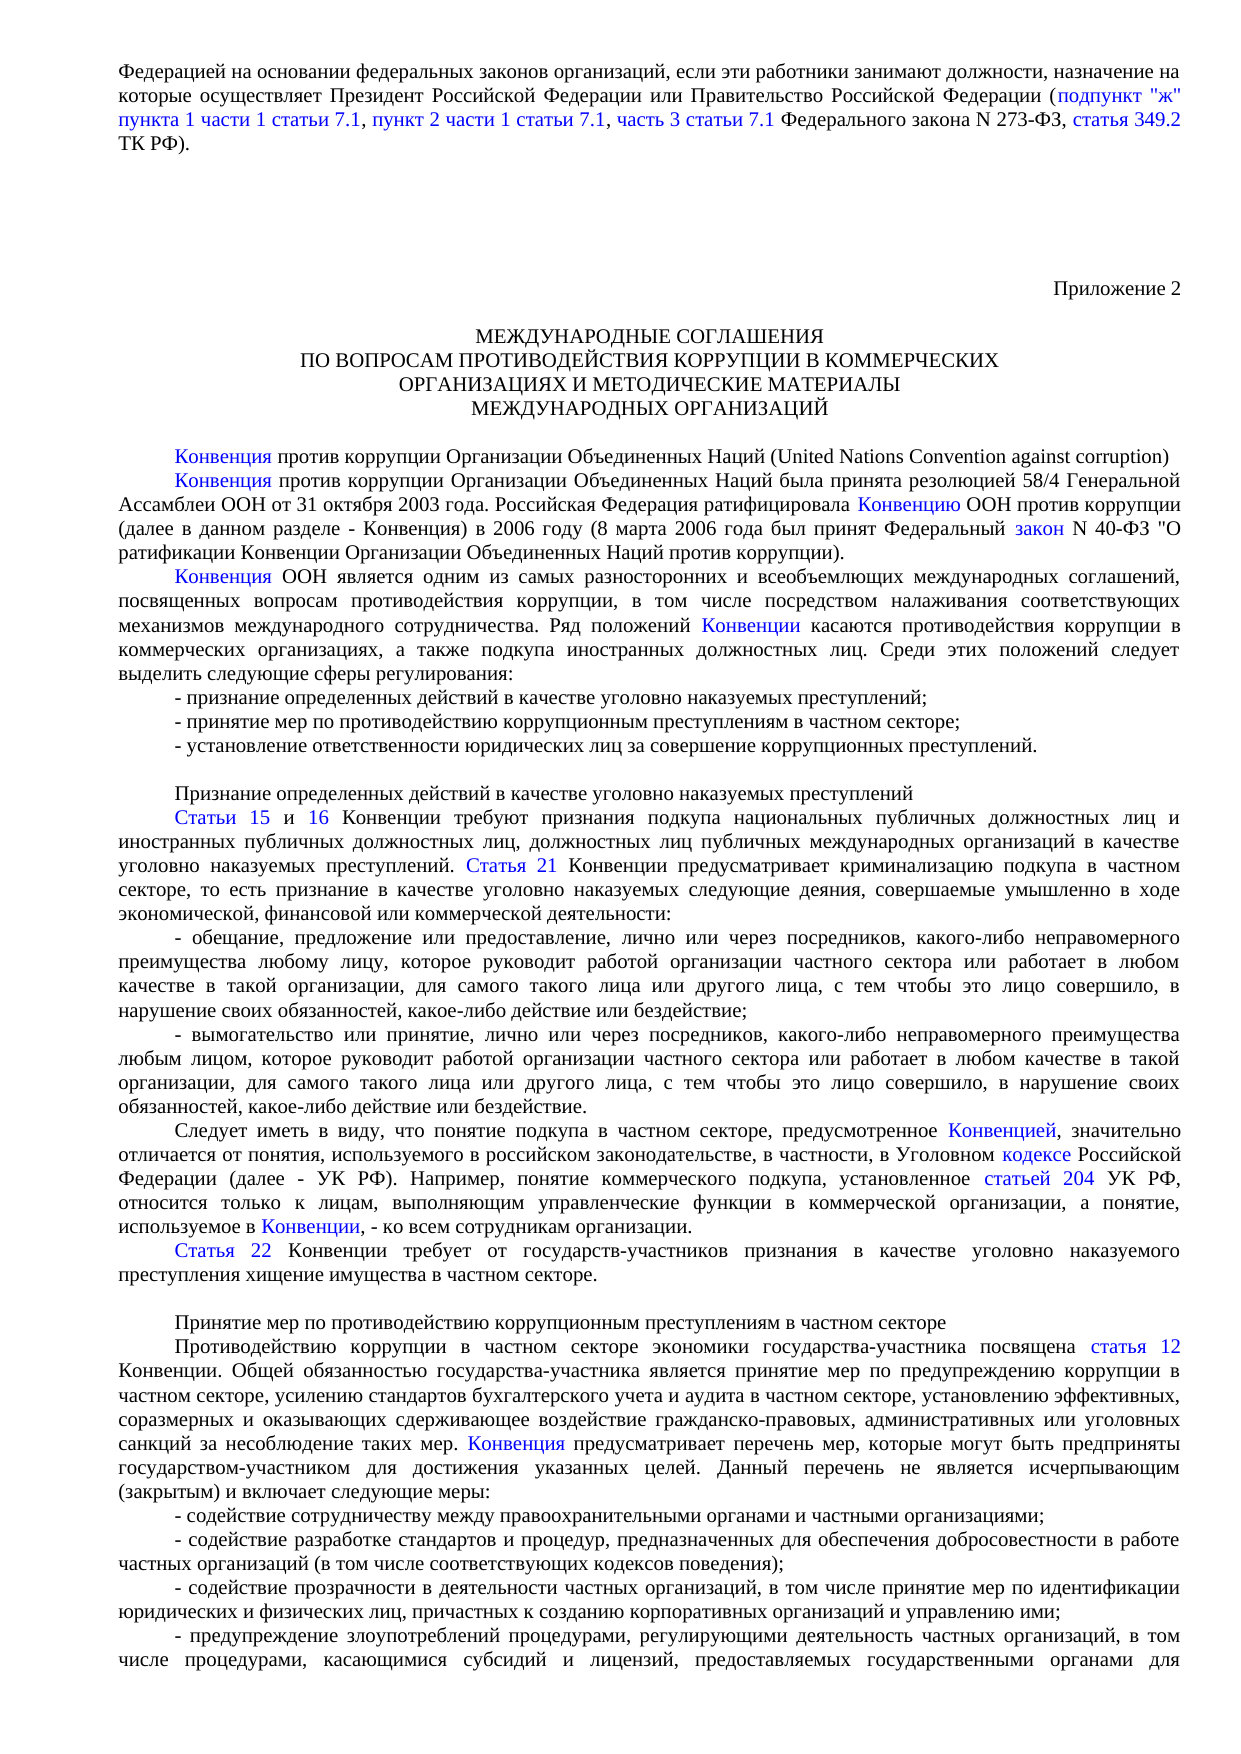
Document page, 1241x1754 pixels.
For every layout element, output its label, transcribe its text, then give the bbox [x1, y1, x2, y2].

text Признание определенных действий в качестве уголовно наказуемых преступлений [118, 781, 1181, 805]
text - содействие сотрудничеству между правоохранительными органами и частными организациями; [118, 1503, 1181, 1527]
text - содействие прозрачности в деятельности частных организаций, в том числе принятие мер по идентификации юридических и физических лиц, причастных к созданию корпоративных организаций и управлению ими; [118, 1575, 1181, 1623]
text Следует иметь в виду, что понятие подкупа в частном секторе, предусмотренное Конвенцией, значительно отличается от понятия, используемого в российском законодательстве, в частности, в Уголовном кодексе Российской Федерации (далее - УК РФ). Например, понятие коммерческого подкупа, установленное статьей 204 УК РФ, относится только к лицам, выполняющим управленческие функции в коммерческой организации, а понятие, используемое в Конвенции, - ко всем сотрудникам организации. [118, 1118, 1181, 1238]
text Конвенция против коррупции Организации Объединенных Наций (United Nations Convention against corruption) [118, 444, 1181, 468]
text Статьи 15 и 16 Конвенции требуют признания подкупа национальных публичных должностных лиц и иностранных публичных должностных лиц, должностных лиц публичных международных организаций в качестве уголовно наказуемых преступлений. Статья 21 Конвенции предусматривает криминализацию подкупа в частном секторе, то есть признание в качестве уголовно наказуемых следующие деяния, совершаемые умышленно в ходе экономической, финансовой или коммерческой деятельности: [118, 805, 1181, 925]
text МЕЖДУНАРОДНЫЕ СОГЛАШЕНИЯ [118, 324, 1181, 348]
text Конвенция ООН является одним из самых разносторонних и всеобъемлющих международных соглашений, посвященных вопросам противодействия коррупции, в том числе посредством налаживания соответствующих механизмов международного сотрудничества. Ряд положений Конвенции касаются противодействия коррупции в коммерческих организациях, а также подкупа иностранных должностных лиц. Среди этих положений следует выделить следующие сферы регулирования: [118, 564, 1181, 685]
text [118, 1623, 1181, 1671]
text - установление ответственности юридических лиц за совершение коррупционных преступлений. [118, 733, 1181, 757]
text - признание определенных действий в качестве уголовно наказуемых преступлений; [118, 685, 1181, 709]
text ПО ВОПРОСАМ ПРОТИВОДЕЙСТВИЯ КОРРУПЦИИ В КОММЕРЧЕСКИХ [118, 348, 1181, 372]
text МЕЖДУНАРОДНЫХ ОРГАНИЗАЦИЙ [118, 396, 1181, 420]
text Приложение 2 [118, 276, 1181, 300]
text - содействие разработке стандартов и процедур, предназначенных для обеспечения добросовестности в работе частных организаций (в том числе соответствующих кодексов поведения); [118, 1527, 1181, 1575]
text - принятие мер по противодействию коррупционным преступлениям в частном секторе; [118, 709, 1181, 733]
text Конвенция против коррупции Организации Объединенных Наций была принята резолюцией 58/4 Генеральной Ассамблеи ООН от 31 октября 2003 года. Российская Федерация ратифицировала Конвенцию ООН против коррупции (далее в данном разделе - Конвенция) в 2006 году (8 марта 2006 года был принят Федеральный закон N 40-ФЗ "О ратификации Конвенции Организации Объединенных Наций против коррупции). [118, 468, 1181, 564]
text Статья 22 Конвенции требует от государств-участников признания в качестве уголовно наказуемого преступления хищение имущества в частном секторе. [118, 1238, 1181, 1286]
text - обещание, предложение или предоставление, лично или через посредников, какого-либо неправомерного преимущества любому лицу, которое руководит работой организации частного сектора или работает в любом качестве в такой организации, для самого такого лица или другого лица, с тем чтобы это лицо совершило, в нарушение своих обязанностей, какое-либо действие или бездействие; [118, 925, 1181, 1022]
text - вымогательство или принятие, лично или через посредников, какого-либо неправомерного преимущества любым лицом, которое руководит работой организации частного сектора или работает в любом качестве в такой организации, для самого такого лица или другого лица, с тем чтобы это лицо совершило, в нарушение своих обязанностей, какое-либо действие или бездействие. [118, 1022, 1181, 1118]
text ОРГАНИЗАЦИЯХ И МЕТОДИЧЕСКИЕ МАТЕРИАЛЫ [118, 372, 1181, 396]
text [118, 59, 1181, 155]
text Принятие мер по противодействию коррупционным преступлениям в частном секторе [118, 1310, 1181, 1334]
text Противодействию коррупции в частном секторе экономики государства-участника посвящена статья 12 Конвенции. Общей обязанностью государства-участника является принятие мер по предупреждению коррупции в частном секторе, усилению стандартов бухгалтерского учета и аудита в частном секторе, установлению эффективных, соразмерных и оказывающих сдерживающее воздействие гражданско-правовых, административных или уголовных санкций за несоблюдение таких мер. Конвенция предусматривает перечень мер, которые могут быть предприняты государством-участником для достижения указанных целей. Данный перечень не является исчерпывающим (закрытым) и включает следующие меры: [118, 1334, 1181, 1503]
